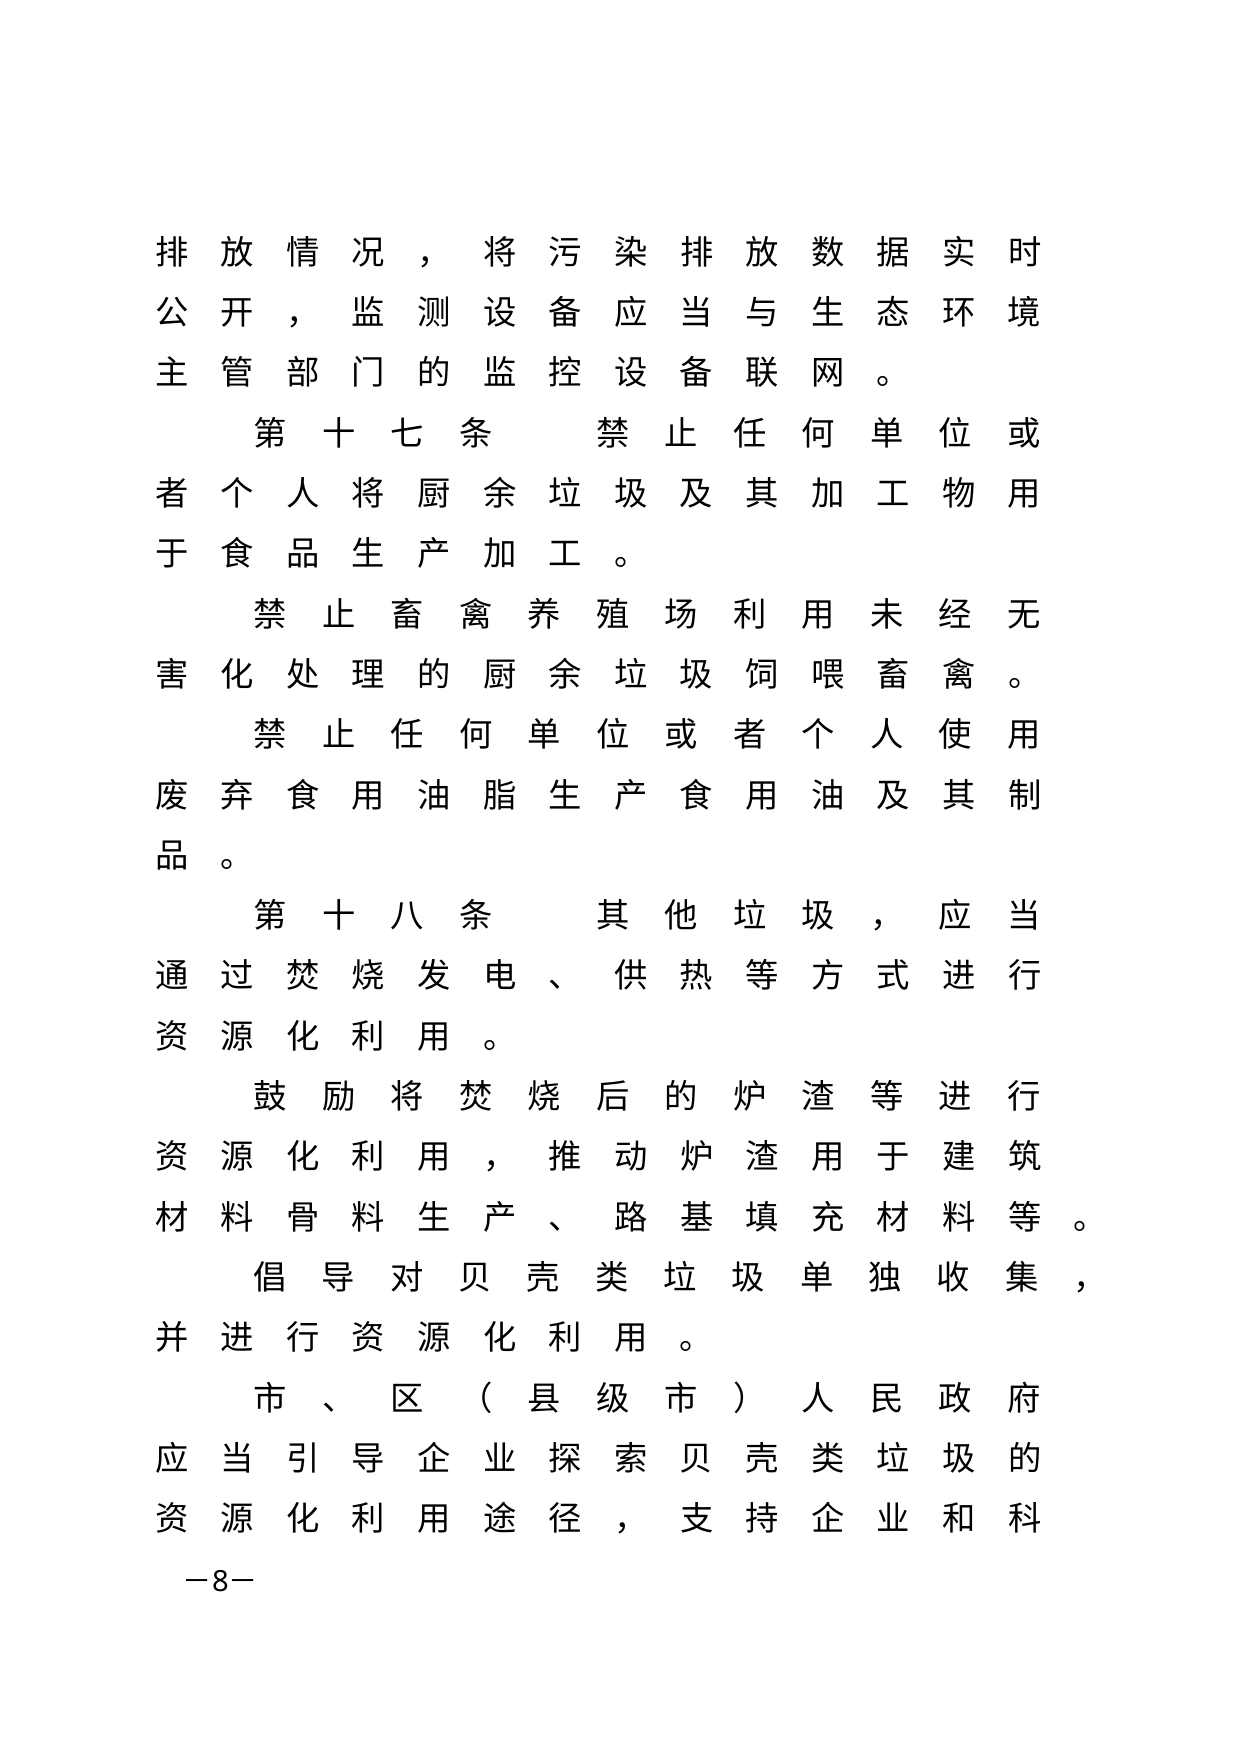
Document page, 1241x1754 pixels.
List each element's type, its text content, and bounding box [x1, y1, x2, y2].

text （五）按照有关规定安装使用监测设备，实时监测污染物的排放情况，将污染排放数据实时公开，监测设备应当与生态环境主管部门的监控设备联网。 [155, 219, 1073, 400]
text 倡导对贝壳类垃圾单独收集，并进行资源化利用。 [155, 1245, 1073, 1365]
text 市、区（县级市）人民政府应当引导企业探索贝壳类垃圾的资源化利用途径，支持企业和科研机构加强贝壳用于饲料添加剂、肥料等方面的研发与应用。 [155, 1365, 1073, 1546]
text 禁止任何单位或者个人使用废弃食用油脂生产食用油及其制品。 [155, 702, 1073, 883]
text 鼓励将焚烧后的炉渣等进行资源化利用，推动炉渣用于建筑材料骨料生产、路基填充材料等。 [155, 1064, 1073, 1245]
text 第十八条 其他垃圾，应当通过焚烧发电、供热等方式进行资源化利用。 [155, 883, 1073, 1064]
text 第十七条 禁止任何单位或者个人将厨余垃圾及其加工物用于食品生产加工。 [155, 400, 1073, 581]
text 禁止畜禽养殖场利用未经无害化处理的厨余垃圾饲喂畜禽。 [155, 581, 1073, 702]
